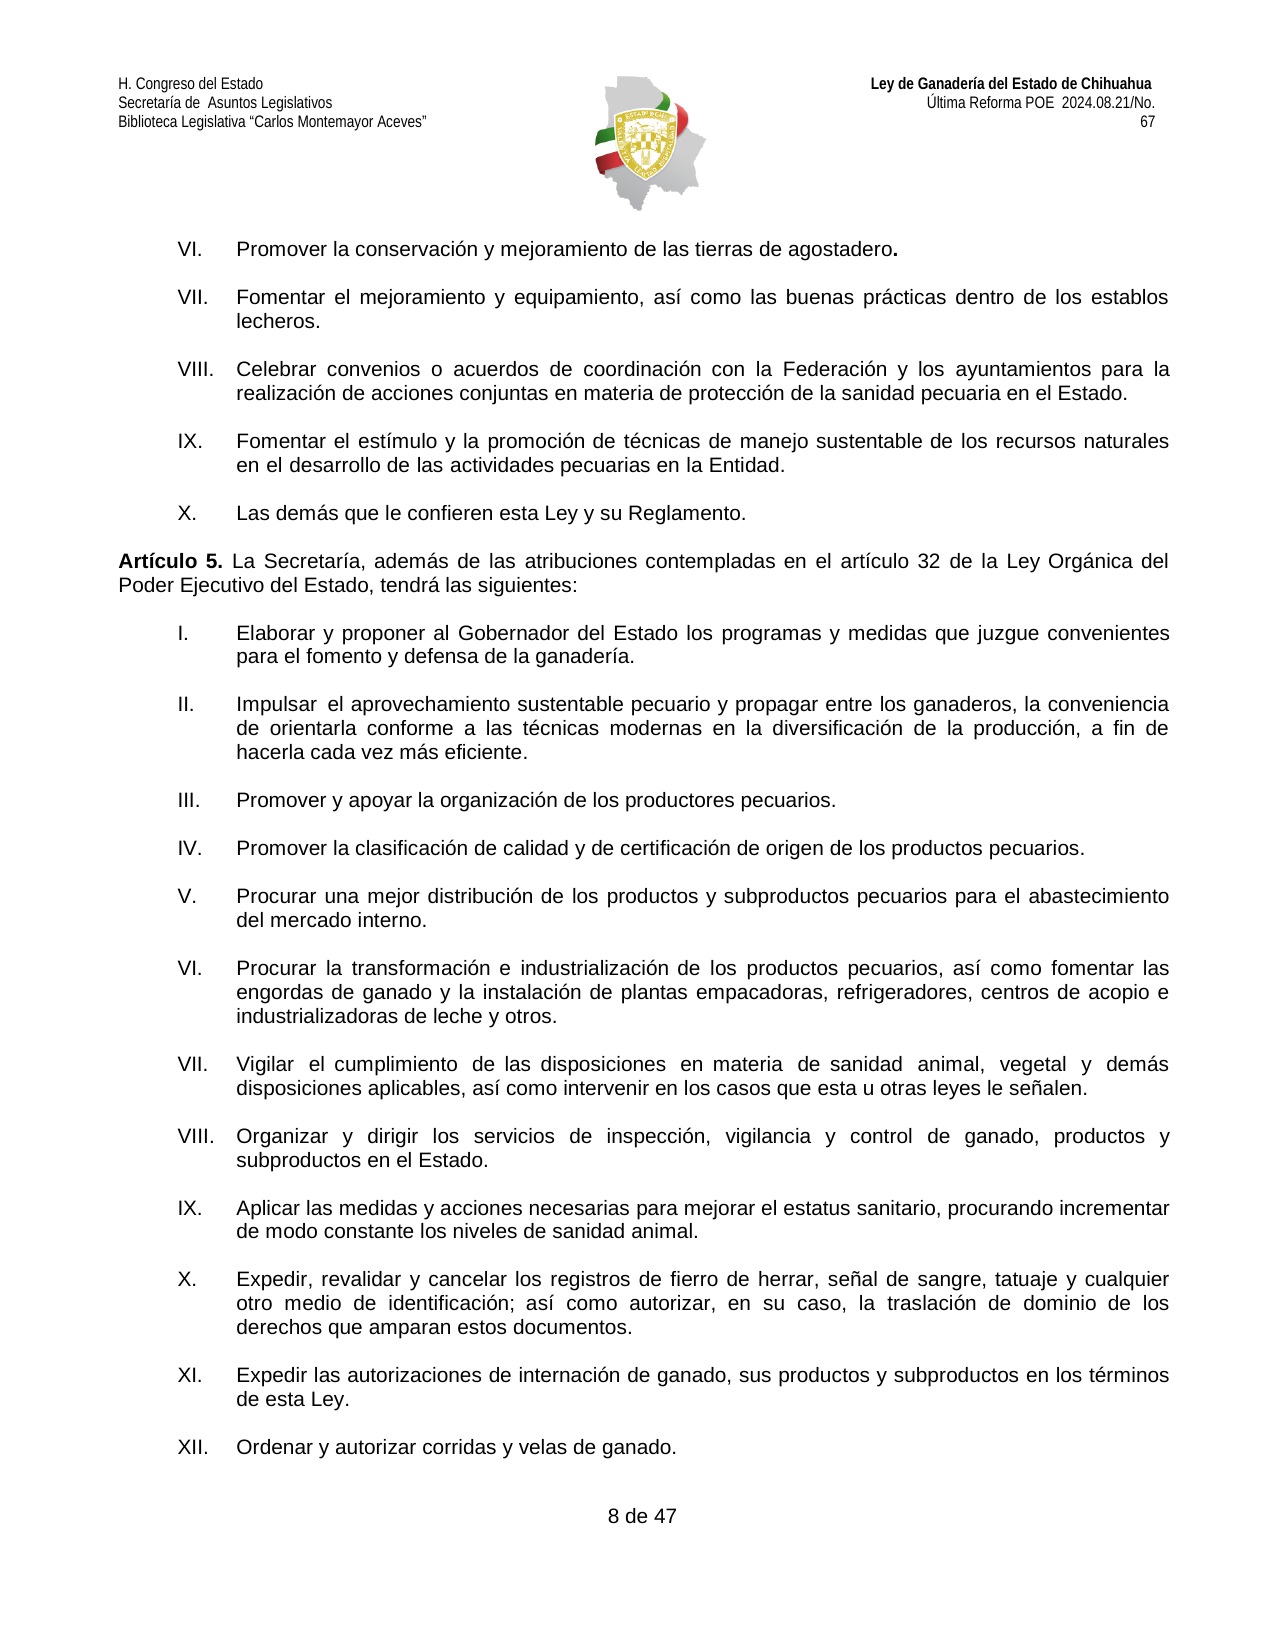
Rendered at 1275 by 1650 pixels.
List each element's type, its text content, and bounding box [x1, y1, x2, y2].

list Promover y apoyar la organización de los productores pecuarios. [177, 788, 1170, 812]
list Promover la clasificación de calidad y de certificación de origen de los productos pecuarios. [177, 836, 1170, 860]
list Procurar la transformación e industrialización de los productos pecuarios, así como fomentar las engordas de ganado y la instalación de plantas empacadoras, refrigeradores, centros de acopio e industrializadoras de leche y otros. [177, 956, 1170, 1028]
text Artículo 5. La Secretaría, además de las atribuciones contempladas en el artículo 32 de la Ley Orgánica del Poder Ejecutivo del Estado, tendrá las siguientes: [118, 548, 1170, 596]
list Ordenar y autorizar corridas y velas de ganado. [177, 1435, 1170, 1459]
list Fomentar el estímulo y la promoción de técnicas de manejo sustentable de los recursos naturales en el desarrollo de las actividades pecuarias en la Entidad. [177, 429, 1170, 477]
list Vigilar el cumplimiento de las disposiciones en materia de sanidad animal, vegetal y demás disposiciones aplicables, así como intervenir en los casos que esta u otras leyes le señalen. [177, 1052, 1170, 1099]
list Promover la conservación y mejoramiento de las tierras de agostadero. [177, 237, 1170, 261]
list Fomentar el mejoramiento y equipamiento, así como las buenas prácticas dentro de los establos lecheros. [177, 285, 1170, 333]
list Las demás que le confieren esta Ley y su Reglamento. [177, 501, 1170, 524]
list Aplicar las medidas y acciones necesarias para mejorar el estatus sanitario, procurando incrementar de modo constante los niveles de sanidad animal. [177, 1195, 1170, 1243]
list Impulsar el aprovechamiento sustentable pecuario y propagar entre los ganaderos, la conveniencia de orientarla conforme a las técnicas modernas en la diversificación de la producción, a fin de hacerla cada vez más eficiente. [177, 692, 1170, 764]
list Expedir las autorizaciones de internación de ganado, sus productos y subproductos en los términos de esta Ley. [177, 1363, 1170, 1411]
picture [591, 73, 709, 213]
list Procurar una mejor distribución de los productos y subproductos pecuarios para el abastecimiento del mercado interno. [177, 884, 1170, 932]
list Expedir, revalidar y cancelar los registros de fierro de herrar, señal de sangre, tatuaje y cualquier otro medio de identificación; así como autorizar, en su caso, la traslación de dominio de los derechos que amparan estos documentos. [177, 1267, 1170, 1339]
list Elaborar y proponer al Gobernador del Estado los programas y medidas que juzgue convenientes para el fomento y defensa de la ganadería. [177, 620, 1170, 668]
list Organizar y dirigir los servicios de inspección, vigilancia y control de ganado, productos y subproductos en el Estado. [177, 1123, 1170, 1171]
list Celebrar convenios o acuerdos de coordinación con la Federación y los ayuntamientos para la realización de acciones conjuntas en materia de protección de la sanidad pecuaria en el Estado. [177, 357, 1170, 405]
